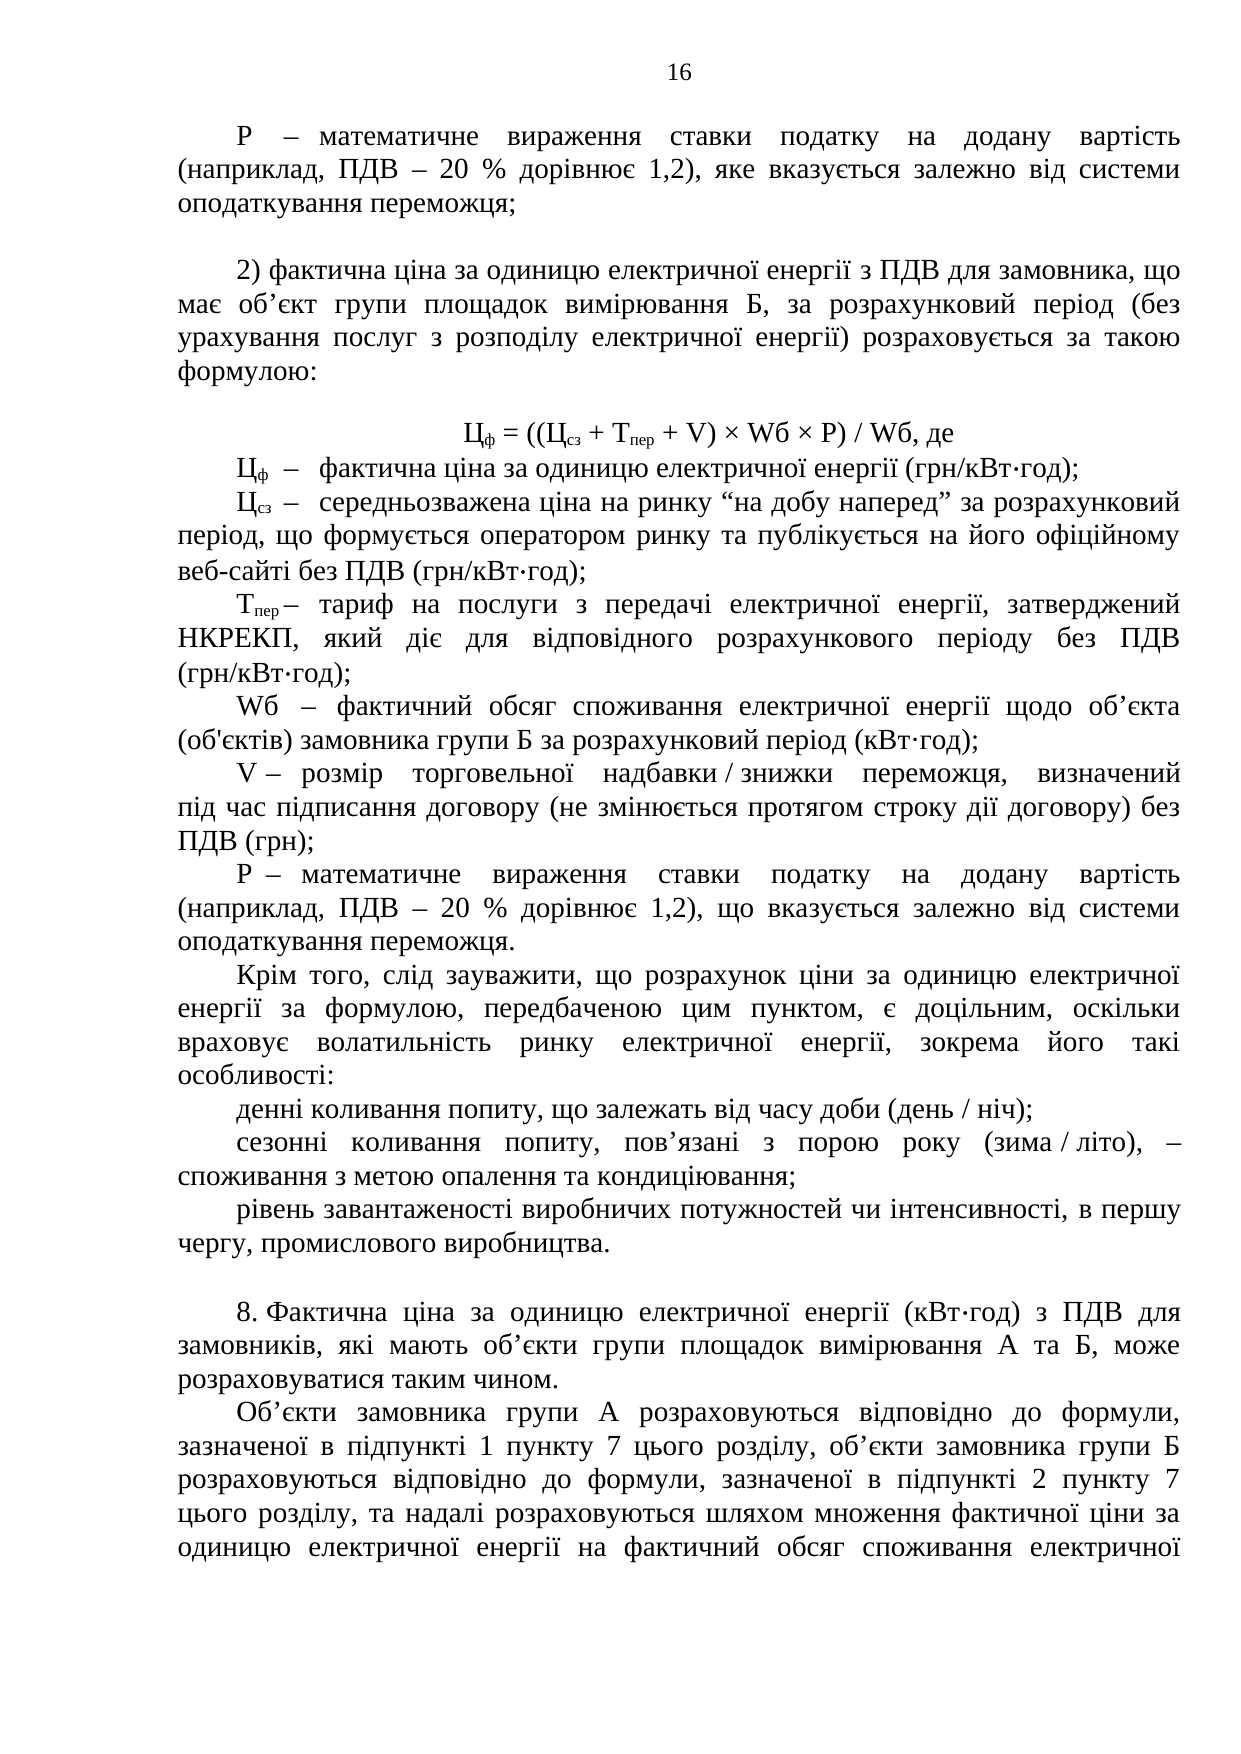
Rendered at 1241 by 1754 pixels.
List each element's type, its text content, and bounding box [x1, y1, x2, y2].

text рівень завантаженості виробничих потужностей чи інтенсивності, в першу чергу, промислового виробництва. [177, 1192, 1181, 1259]
text Р – математичне вираження ставки податку на додану вартість (наприклад, ПДВ – 20 % дорівнює 1,2), яке вказується залежно від системи оподаткування переможця; [177, 118, 1181, 219]
text Цф – фактична ціна за одиницю електричної енергії (грн/кВт⋅год); [177, 449, 1181, 484]
text Цсз – середньозважена ціна на ринку “на добу наперед” за розрахунковий період, що формується оператором ринку та публікується на його офіційному веб-сайті без ПДВ (грн/кВт⋅год); [177, 484, 1181, 586]
text 2) фактична ціна за одиницю електричної енергії з ПДВ для замовника, що має об’єкт групи площадок вимірювання Б, за розрахунковий період (без урахування послуг з розподілу електричної енергії) розраховується за такою формулою: [177, 252, 1181, 386]
text Цф = ((Цсз + Тпер + V) × Wб × Р) / Wб, де [177, 415, 1181, 449]
text Тпер – тариф на послуги з передачі електричної енергії, затверджений НКРЕКП, який діє для відповідного розрахункового періоду без ПДВ (грн/кВт⋅год); [177, 586, 1181, 688]
text Wб – фактичний обсяг споживання електричної енергії щодо об’єкта (об'єктів) замовника групи Б за розрахунковий період (кВт·год); [177, 688, 1181, 756]
text денні коливання попиту, що залежать від часу доби (день / ніч); [177, 1091, 1181, 1124]
text Крім того, слід зауважити, що розрахунок ціни за одиницю електричної енергії за формулою, передбаченою цим пунктом, є доцільним, оскільки враховує волатильність ринку електричної енергії, зокрема його такі особливості: [177, 957, 1181, 1091]
text сезонні коливання попиту, пов’язані з порою року (зима / літо), – споживання з метою опалення та кондиціювання; [177, 1124, 1181, 1192]
text Р – математичне вираження ставки податку на додану вартість (наприклад, ПДВ – 20 % дорівнює 1,2), що вказується залежно від системи оподаткування переможця. [177, 856, 1181, 957]
text V – розмір торговельної надбавки / знижки переможця, визначений під час підписання договору (не змінюється протягом строку дії договору) без ПДВ (грн); [177, 756, 1181, 856]
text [177, 1394, 1181, 1562]
text 8. Фактична ціна за одиницю електричної енергії (кВт⋅год) з ПДВ для замовників, які мають об’єкти групи площадок вимірювання А та Б, може розраховуватися таким чином. [177, 1292, 1181, 1394]
